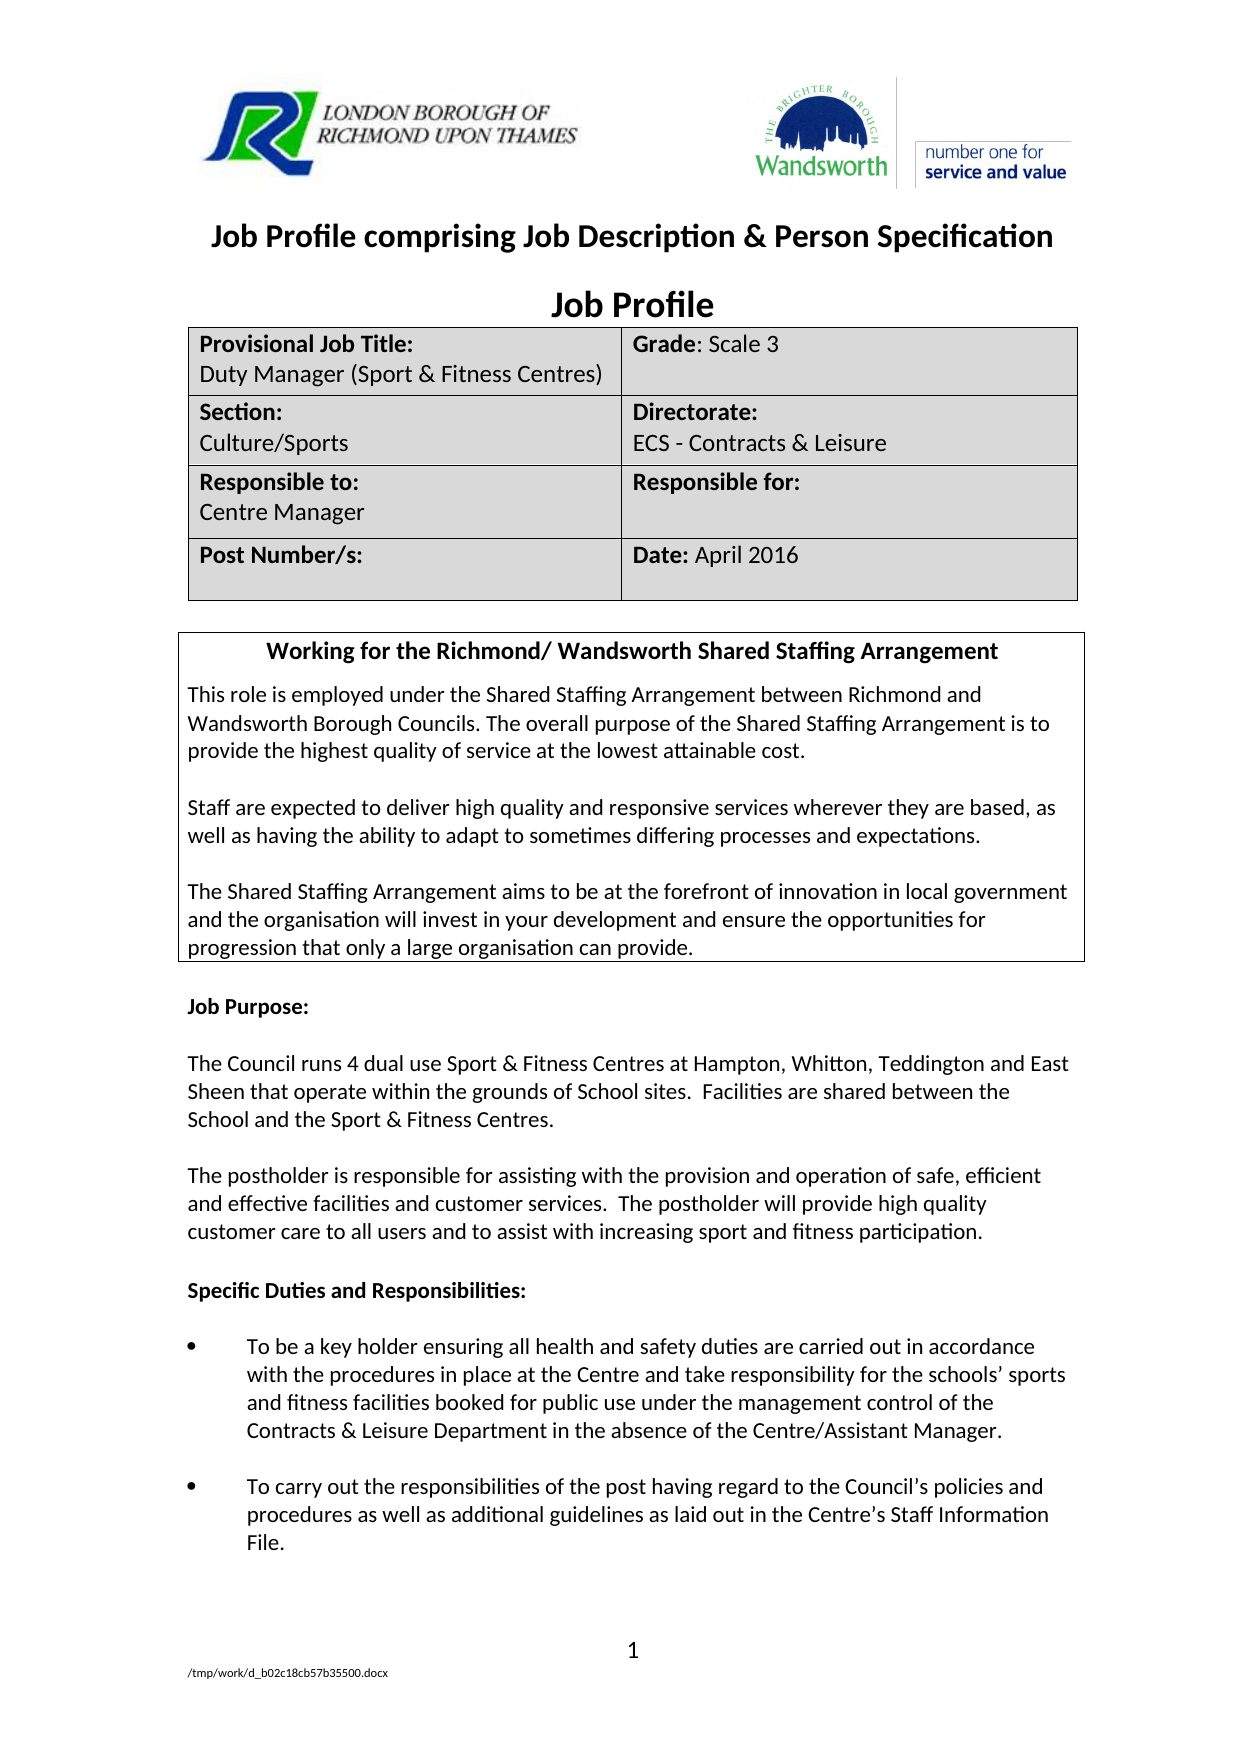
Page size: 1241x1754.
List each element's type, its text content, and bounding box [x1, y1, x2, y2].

text Job Profile [187, 281, 1078, 327]
text Working for the Richmond/ Wandsworth Shared Staffing Arrangement [179, 633, 1084, 665]
list To carry out the responsibilities of the post having regard to the Council’s policies and procedures as well as additional guidelines as laid out in the Centre’s Staff Information File. [187, 1472, 1078, 1556]
table_header Grade: Scale 3 [622, 328, 1077, 395]
table_cell Responsible for: [622, 466, 1077, 538]
table_header Provisional Job Title: Duty Manager (Sport & Fitness Centres) [189, 328, 621, 395]
table_cell Section: Culture/Sports [189, 396, 621, 464]
text This role is employed under the Shared Staffing Arrangement between Richmond and Wandsworth Borough Councils. The overall purpose of the Shared Staffing Arrangement is to provide the highest quality of service at the lowest attainable cost. [187, 681, 1078, 765]
table_cell Date: April 2016 [622, 539, 1077, 600]
text The postholder is responsible for assisting with the provision and operation of safe, efficient and effective facilities and customer services. The postholder will provide high quality customer care to all users and to assist with increasing sport and fitness participation. [187, 1161, 1078, 1245]
text Staff are expected to deliver high quality and responsive services wherever they are based, as well as having the ability to adapt to sometimes differing processes and expectations. [187, 793, 1078, 849]
picture [745, 77, 1072, 189]
list To be a key holder ensuring all health and safety duties are carried out in accordance with the procedures in place at the Centre and take responsibility for the schools’ sports and fitness facilities booked for public use under the management control of the Contracts & Leisure Department in the absence of the Centre/Assistant Manager. [187, 1332, 1078, 1444]
picture [198, 73, 587, 195]
text The Council runs 4 dual use Sport & Fitness Centres at Hampton, Whitton, Teddington and East Sheen that operate within the grounds of School sites. Facilities are shared between the School and the Sport & Fitness Centres. [187, 1049, 1078, 1133]
text Job Purpose: [187, 992, 1078, 1049]
text Specific Duties and Responsibilities: [187, 1276, 1078, 1304]
text The Shared Staffing Arrangement aims to be at the forefront of innovation in local government and the organisation will invest in your development and ensure the opportunities for progression that only a large organisation can provide. [179, 874, 1084, 961]
text Job Profile comprising Job Description & Person Specification [187, 215, 1078, 256]
table_cell Directorate: ECS - Contracts & Leisure [622, 396, 1077, 464]
table_cell Post Number/s: [189, 539, 621, 600]
table_cell Responsible to: Centre Manager [189, 466, 621, 538]
